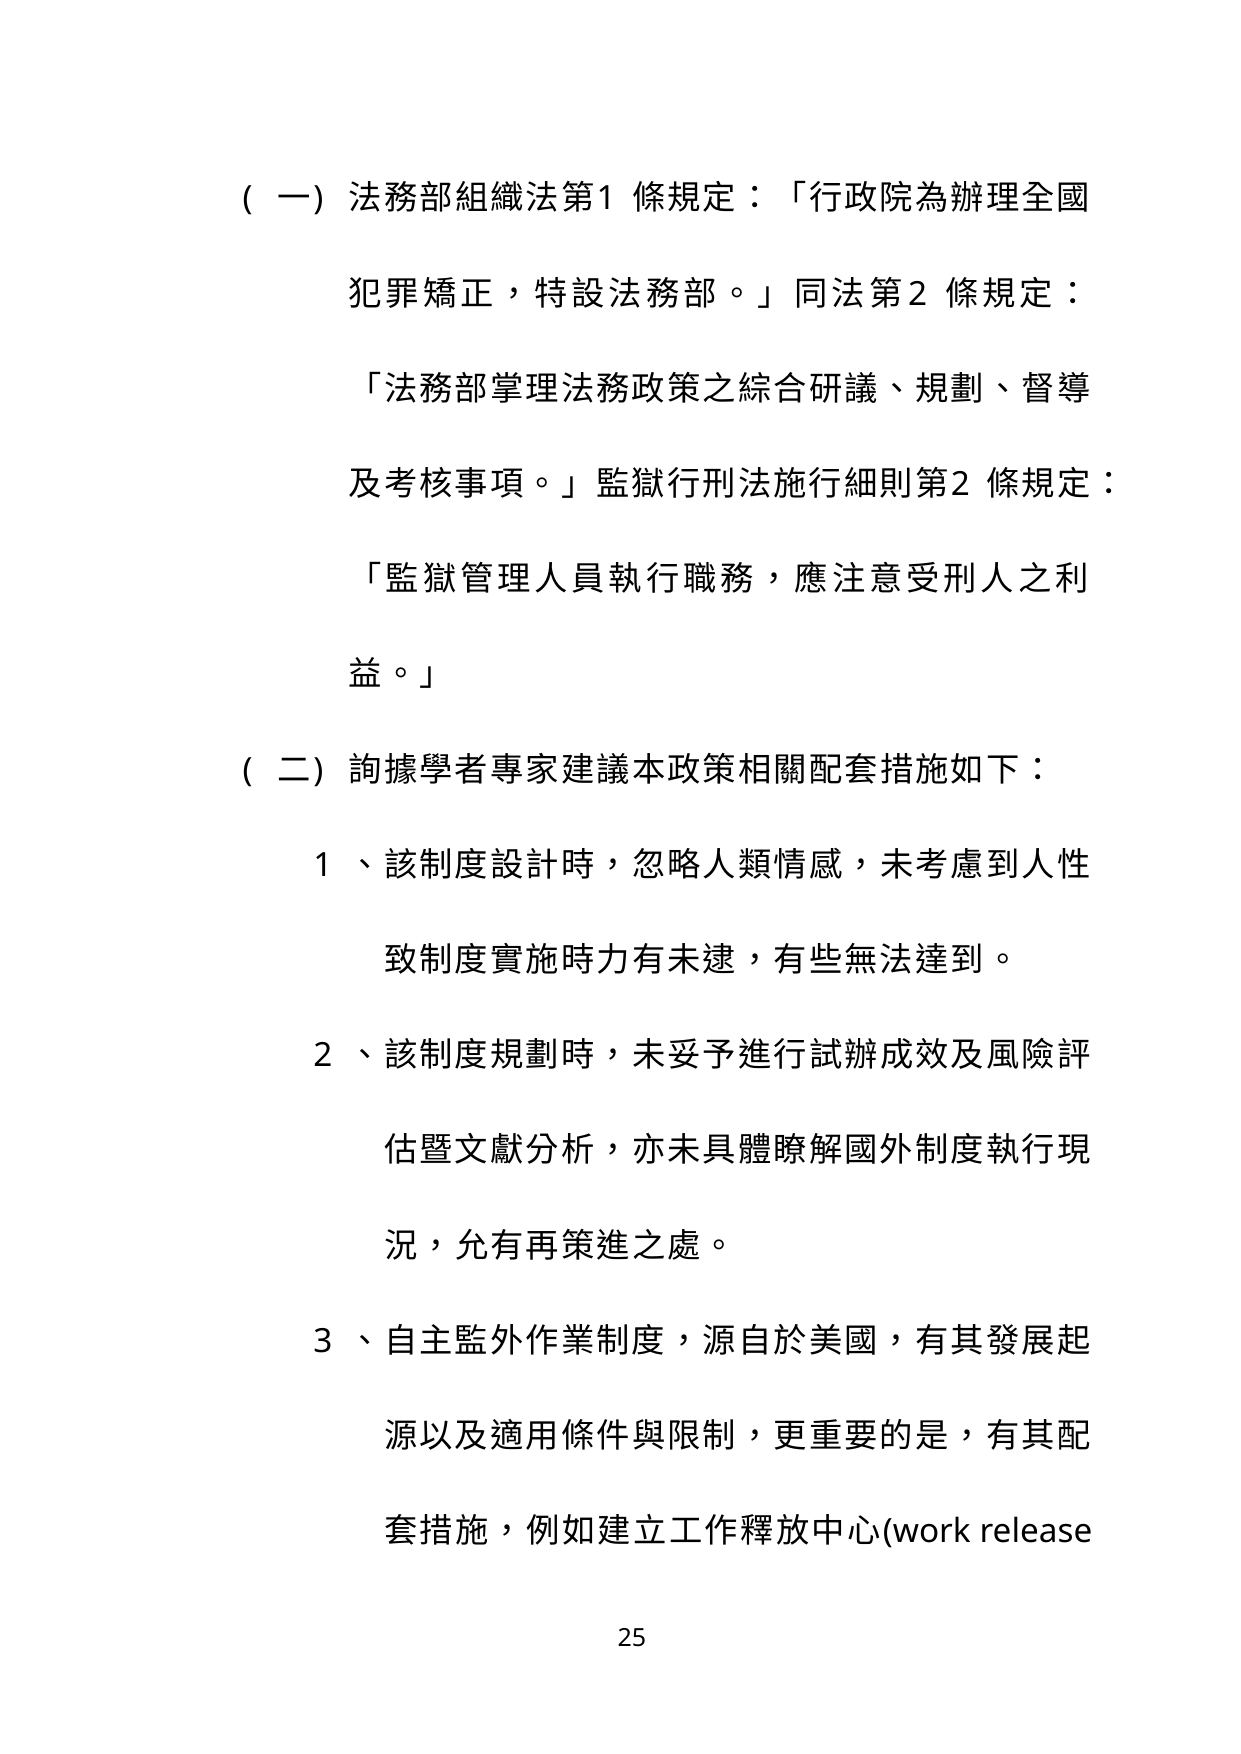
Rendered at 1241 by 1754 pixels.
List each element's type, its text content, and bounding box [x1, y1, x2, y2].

subtitle 該制度設計時，忽略人類情感，未考慮到人性，致制度實施時力有未逮，有些無法達到。 [296, 814, 1092, 1004]
subtitle 法務部組織法第1條規定：「行政院為辦理全國犯罪矯正，特設法務部。」同法第2條規定：「法務部掌理法務政策之綜合研議、規劃、督導及考核事項。」監獄行刑法施行細則第2條規定：「監獄管理人員執行職務，應注意受刑人之利益。」 [242, 148, 1092, 719]
subtitle 詢據學者專家建議本政策相關配套措施如下： [242, 719, 1092, 814]
subtitle 該制度規劃時，未妥予進行試辦成效及風險評估暨文獻分析，亦未具體瞭解國外制度執行現況，允有再策進之處。 [296, 1004, 1092, 1290]
